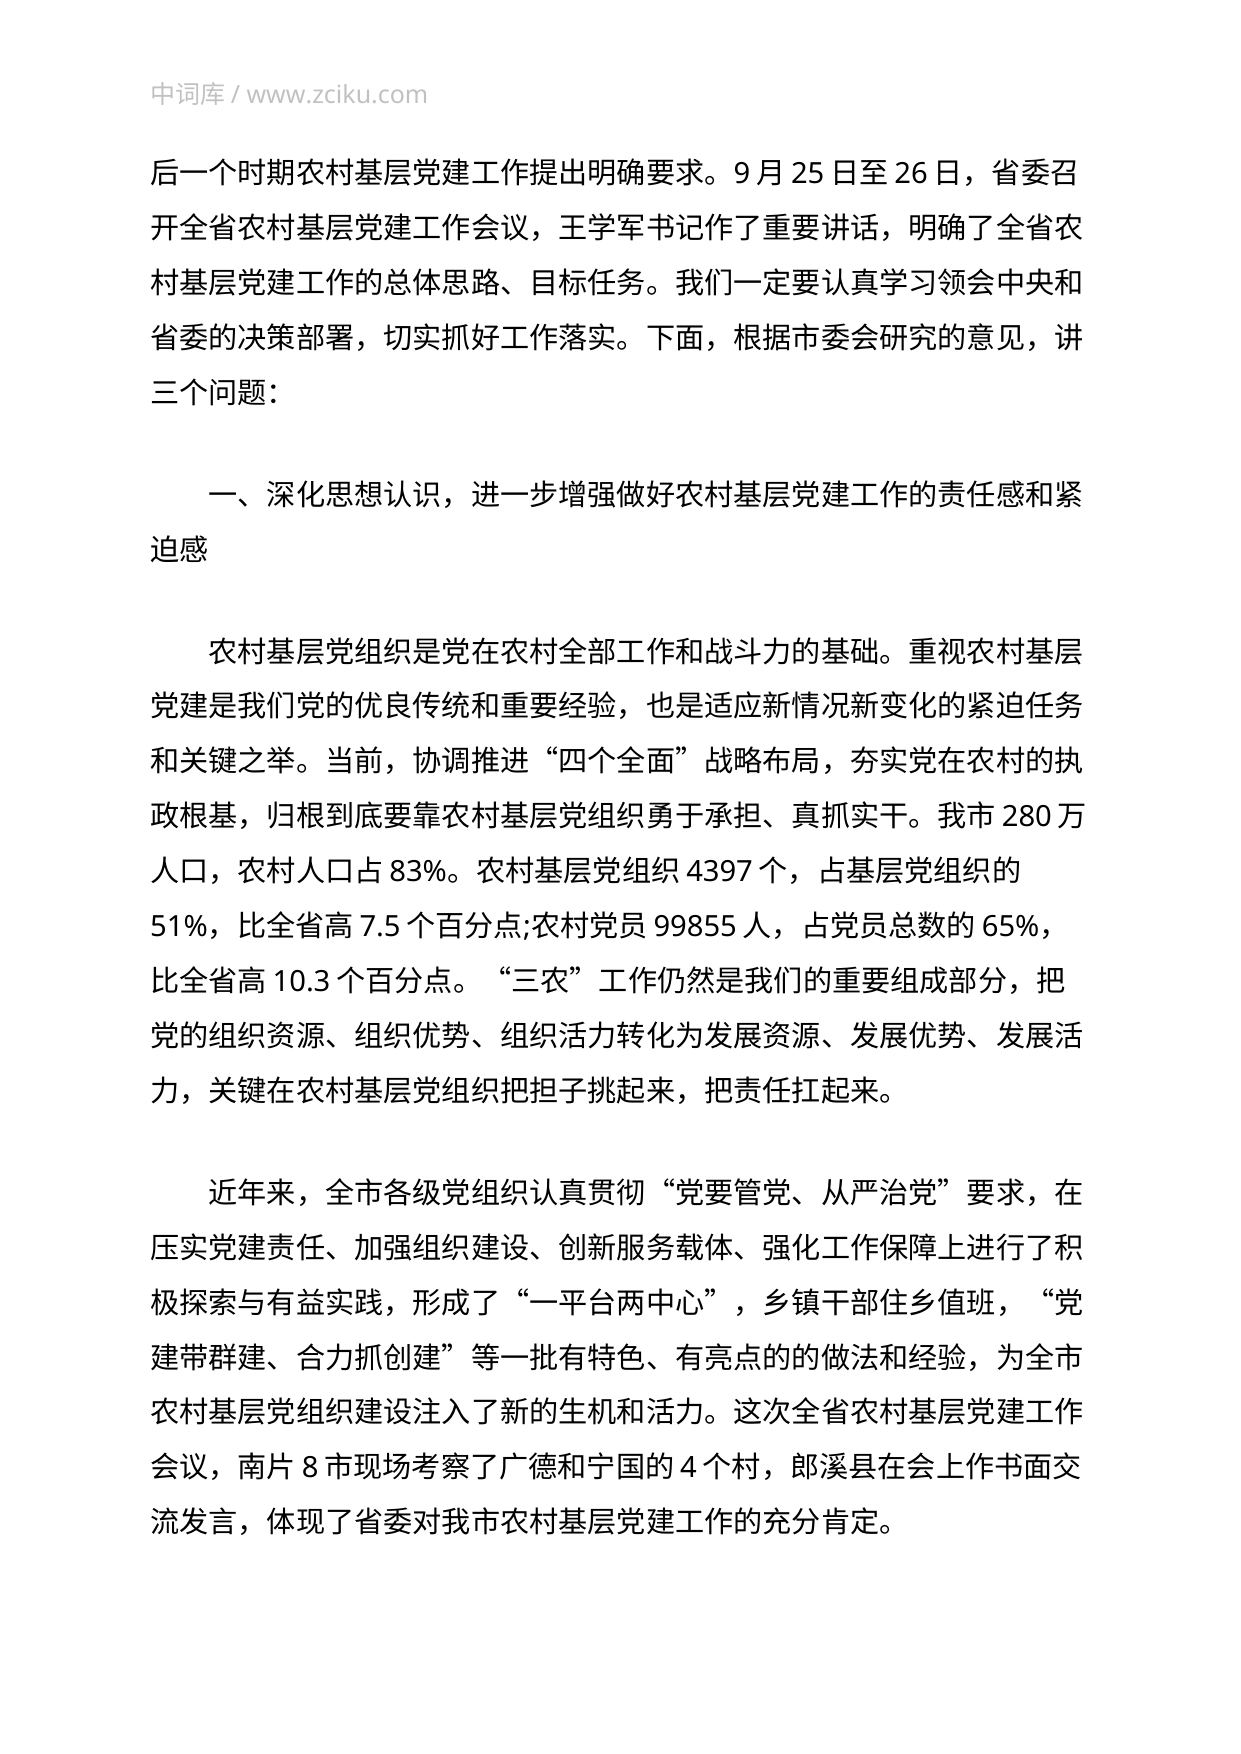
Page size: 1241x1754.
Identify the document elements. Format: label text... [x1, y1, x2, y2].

text 近年来，全市各级党组织认真贯彻“党要管党、从严治党”要求，在压实党建责任、加强组织建设、创新服务载体、强化工作保障上进行了积极探索与有益实践，形成了“一平台两中心”，乡镇干部住乡值班，“党建带群建、合力抓创建”等一批有特色、有亮点的的做法和经验，为全市农村基层党组织建设注入了新的生机和活力。这次全省农村基层党建工作会议，南片8市现场考察了广德和宁国的4个村，郎溪县在会上作书面交流发言，体现了省委对我市农村基层党建工作的充分肯定。 [150, 1169, 1090, 1541]
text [150, 150, 1090, 412]
text 一、深化思想认识，进一步增强做好农村基层党建工作的责任感和紧迫感 [150, 471, 1090, 569]
text 农村基层党组织是党在农村全部工作和战斗力的基础。重视农村基层党建是我们党的优良传统和重要经验，也是适应新情况新变化的紧迫任务和关键之举。当前，协调推进“四个全面”战略布局，夯实党在农村的执政根基，归根到底要靠农村基层党组织勇于承担、真抓实干。我市280万人口，农村人口占83%。农村基层党组织4397个，占基层党组织的51%，比全省高7.5个百分点;农村党员99855人，占党员总数的65%，比全省高10.3个百分点。“三农”工作仍然是我们的重要组成部分，把党的组织资源、组织优势、组织活力转化为发展资源、发展优势、发展活力，关键在农村基层党组织把担子挑起来，把责任扛起来。 [150, 628, 1090, 1110]
